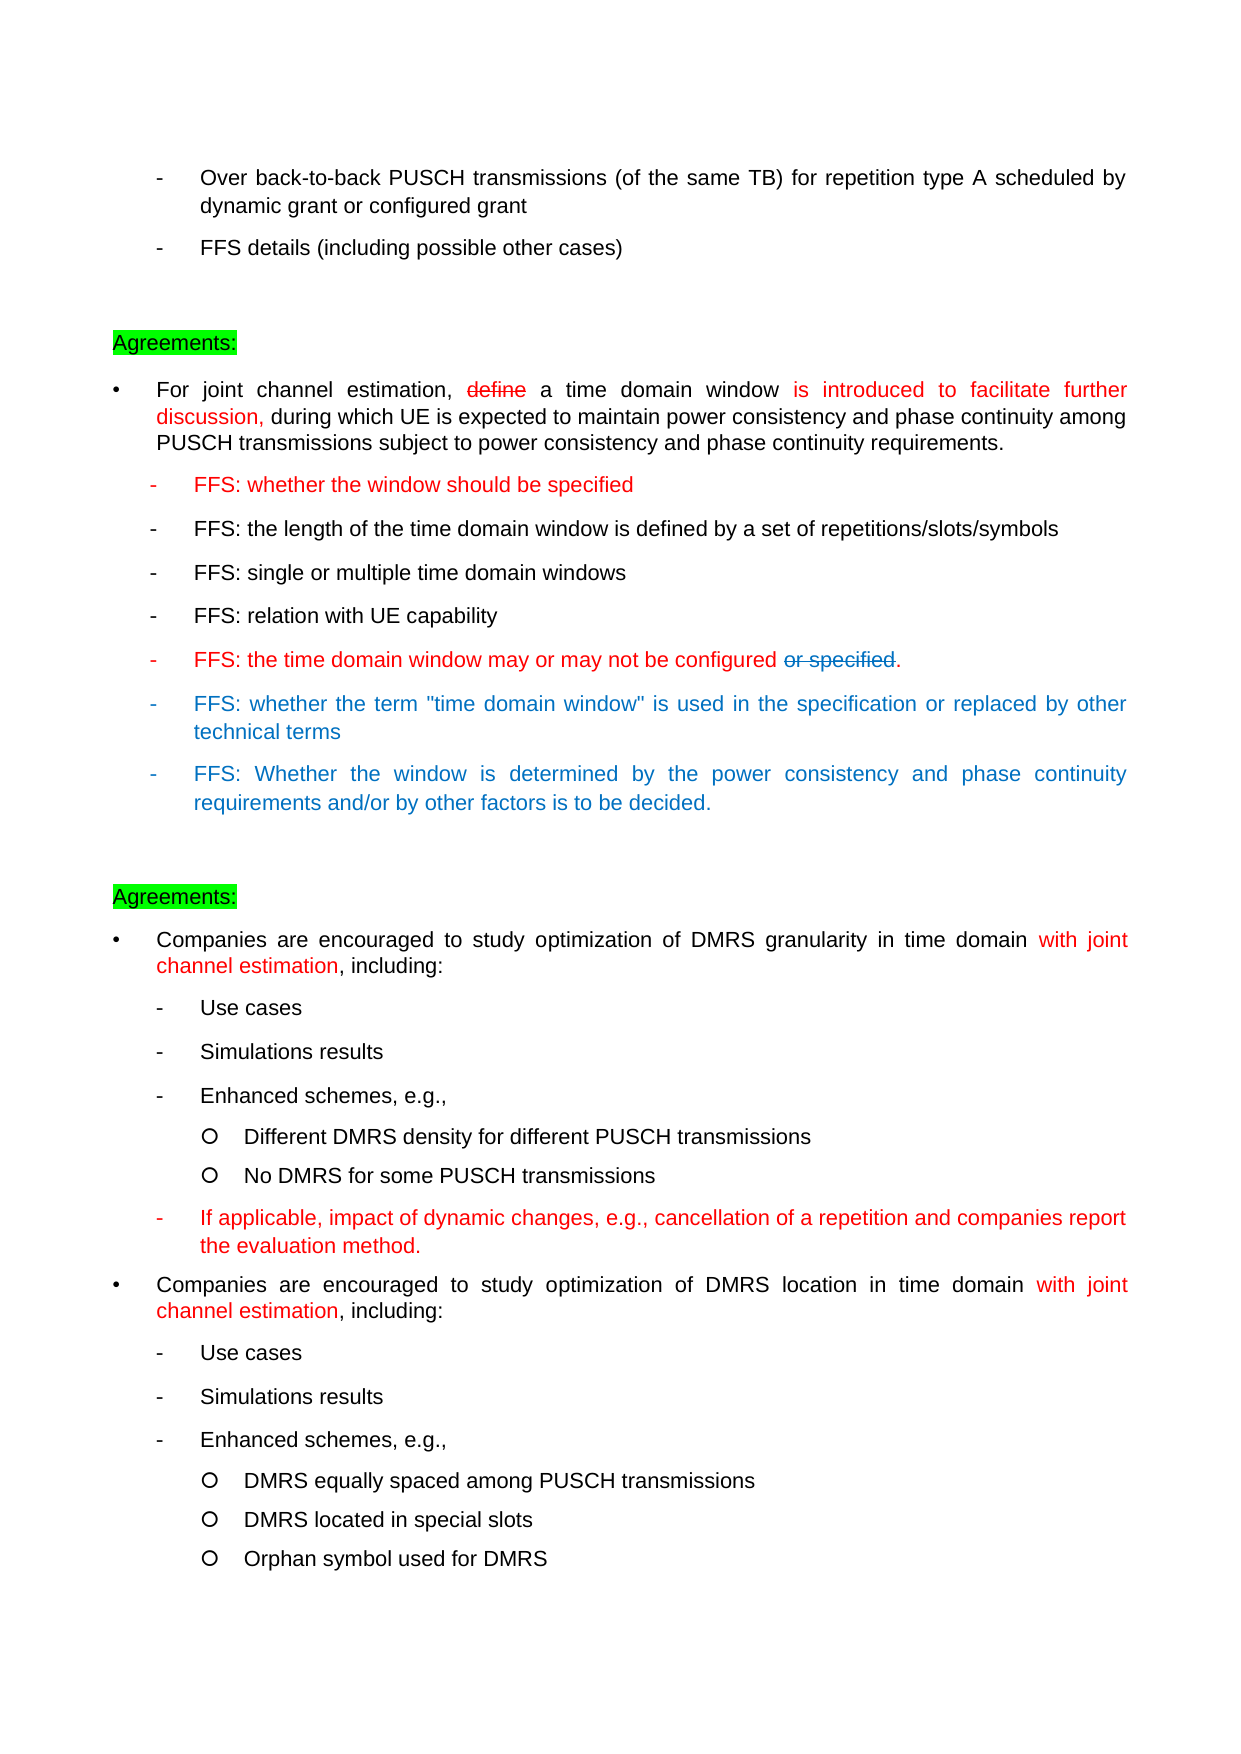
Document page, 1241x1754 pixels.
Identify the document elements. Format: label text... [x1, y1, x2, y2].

list Orphan symbol used for DMRS [200, 1546, 1128, 1571]
list FFS details (including possible other cases) [156, 232, 1128, 262]
list Simulations results [156, 1381, 1128, 1410]
text Agreements: [112, 880, 1128, 912]
list No DMRS for some PUSCH transmissions [200, 1162, 1128, 1188]
list FFS: the length of the time domain window is defined by a set of repetitions/slots/symbols [150, 513, 1128, 543]
list Over back-to-back PUSCH transmissions (of the same TB) for repetition type A scheduled by dynamic grant or configured grant [156, 162, 1128, 218]
list Companies are encouraged to study optimization of DMRS location in time domain with joint channel estimation, including: [112, 1271, 1128, 1323]
list Enhanced schemes, e.g., [156, 1080, 1128, 1109]
list Enhanced schemes, e.g., [156, 1424, 1128, 1454]
list DMRS located in special slots [200, 1507, 1128, 1532]
list FFS: the time domain window may or may not be configured or specified. [150, 644, 1128, 674]
list Companies are encouraged to study optimization of DMRS granularity in time domain with joint channel estimation, including: [112, 927, 1128, 978]
list For joint channel estimation, define a time domain window is introduced to facilitate further discussion, during which UE is expected to maintain power consistency and phase continuity among PUSCH transmissions subject to power consistency and phase continuity requirements. [112, 377, 1128, 455]
list If applicable, impact of dynamic changes, e.g., cancellation of a repetition and companies report the evaluation method. [156, 1201, 1128, 1258]
list Use cases [156, 1337, 1128, 1367]
list Use cases [156, 992, 1128, 1022]
list Simulations results [156, 1036, 1128, 1066]
list FFS: whether the window should be specified [150, 469, 1128, 499]
list FFS: Whether the window is determined by the power consistency and phase continuity requirements and/or by other factors is to be decided. [150, 758, 1128, 815]
list FFS: relation with UE capability [150, 600, 1128, 630]
list FFS: whether the term "time domain window" is used in the specification or replaced by other technical terms [150, 688, 1128, 744]
text Agreements: [112, 326, 1128, 359]
list FFS: single or multiple time domain windows [150, 557, 1128, 586]
list Different DMRS density for different PUSCH transmissions [200, 1123, 1128, 1149]
list DMRS equally spaced among PUSCH transmissions [200, 1468, 1128, 1493]
